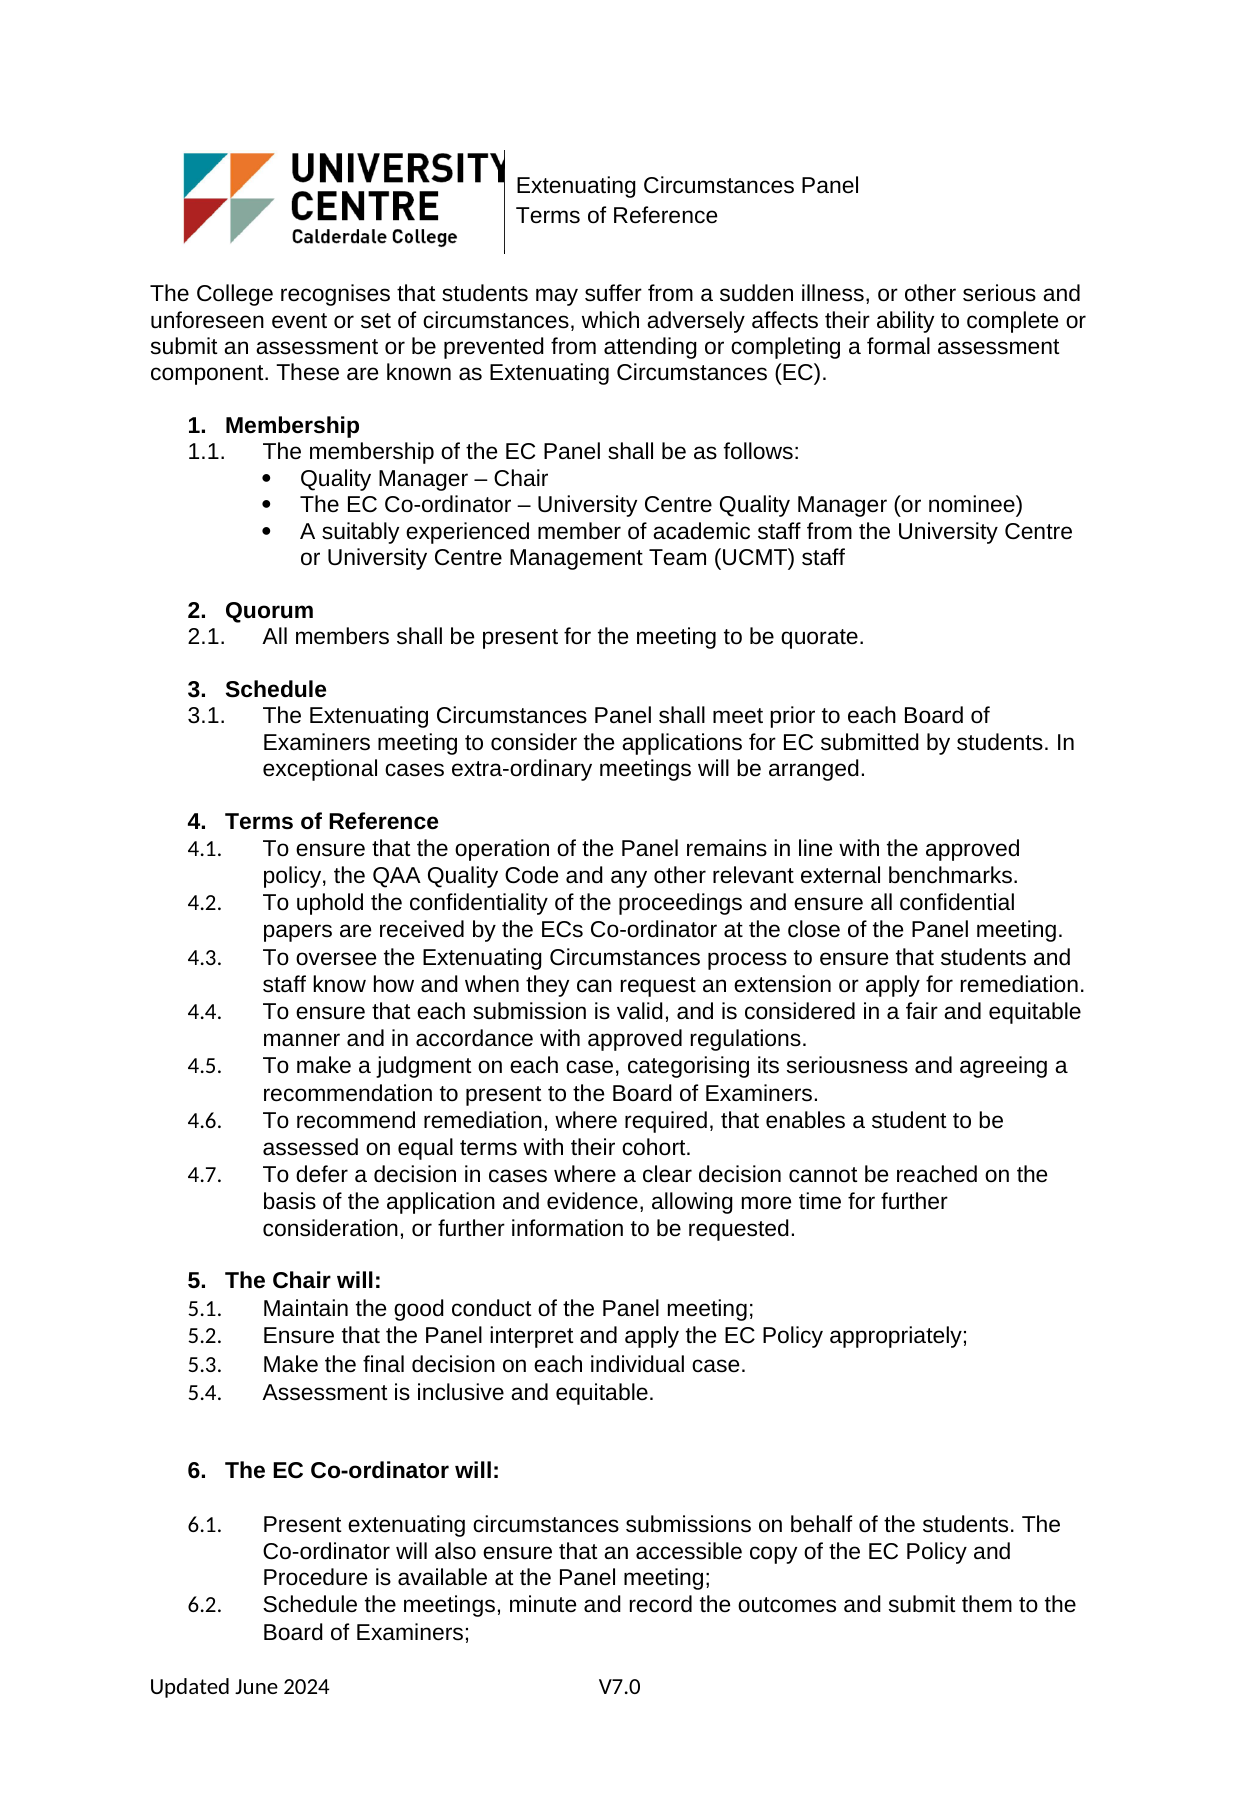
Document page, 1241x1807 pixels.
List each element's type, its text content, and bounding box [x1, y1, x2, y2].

list The Chair will: [187, 1267, 1090, 1294]
list A suitably experienced member of academic staff from the University Centre or University Centre Management Team (UCMT) staff [262, 518, 1090, 570]
list Membership [187, 412, 1090, 438]
list To uphold the confidentiality of the proceedings and ensure all confidential papers are received by the ECs Co-ordinator at the close of the Panel meeting. [187, 888, 1090, 943]
list The EC Co-ordinator will: [187, 1457, 1090, 1483]
list The membership of the EC Panel shall be as follows: [187, 438, 1090, 465]
list To defer a decision in cases where a clear decision cannot be reached on the basis of the application and evidence, allowing more time for further consideration, or further information to be requested. [187, 1160, 1090, 1241]
list Terms of Reference [187, 808, 1090, 834]
list All members shall be present for the meeting to be quorate. [187, 623, 1090, 649]
list Assessment is inclusive and equitable. [187, 1378, 1090, 1406]
list Quorum [187, 597, 1090, 623]
list Quality Manager – Chair [262, 465, 1090, 491]
list To make a judgment on each case, categorising its seriousness and agreeing a recommendation to present to the Board of Examiners. [187, 1051, 1090, 1106]
list Maintain the good conduct of the Panel meeting; [187, 1294, 1090, 1322]
text The College recognises that students may suffer from a sudden illness, or other serious and unforeseen event or set of circumstances, which adversely affects their ability to complete or submit an assessment or be prevented from attending or completing a formal assessment component. These are known as Extenuating Circumstances (EC). [150, 280, 1090, 386]
list To oversee the Extenuating Circumstances process to ensure that students and staff know how and when they can request an extension or apply for remediation. [187, 943, 1090, 997]
list Ensure that the Panel interpret and apply the EC Policy appropriately; [187, 1322, 1090, 1350]
list Make the final decision on each individual case. [187, 1350, 1090, 1378]
table_header [150, 150, 504, 254]
list Present extenuating circumstances submissions on behalf of the students. The Co-ordinator will also ensure that an accessible copy of the EC Policy and Procedure is available at the Panel meeting; [187, 1510, 1090, 1591]
list The EC Co-ordinator – University Centre Quality Manager (or nominee) [262, 491, 1090, 517]
table_header Extenuating Circumstances Panel Terms of Reference [505, 150, 1090, 254]
list To recommend remediation, where required, that enables a student to be assessed on equal terms with their cohort. [187, 1106, 1090, 1160]
list To ensure that the operation of the Panel remains in line with the approved policy, the QAA Quality Code and any other relevant external benchmarks. [187, 834, 1090, 888]
list To ensure that each submission is valid, and is considered in a fair and equitable manner and in accordance with approved regulations. [187, 997, 1090, 1051]
list The Extenuating Circumstances Panel shall meet prior to each Board of Examiners meeting to consider the applications for EC submitted by students. In exceptional cases extra-ordinary meetings will be arranged. [187, 702, 1090, 781]
list Schedule [187, 676, 1090, 702]
list Schedule the meetings, minute and record the outcomes and submit them to the Board of Examiners; [187, 1591, 1090, 1645]
